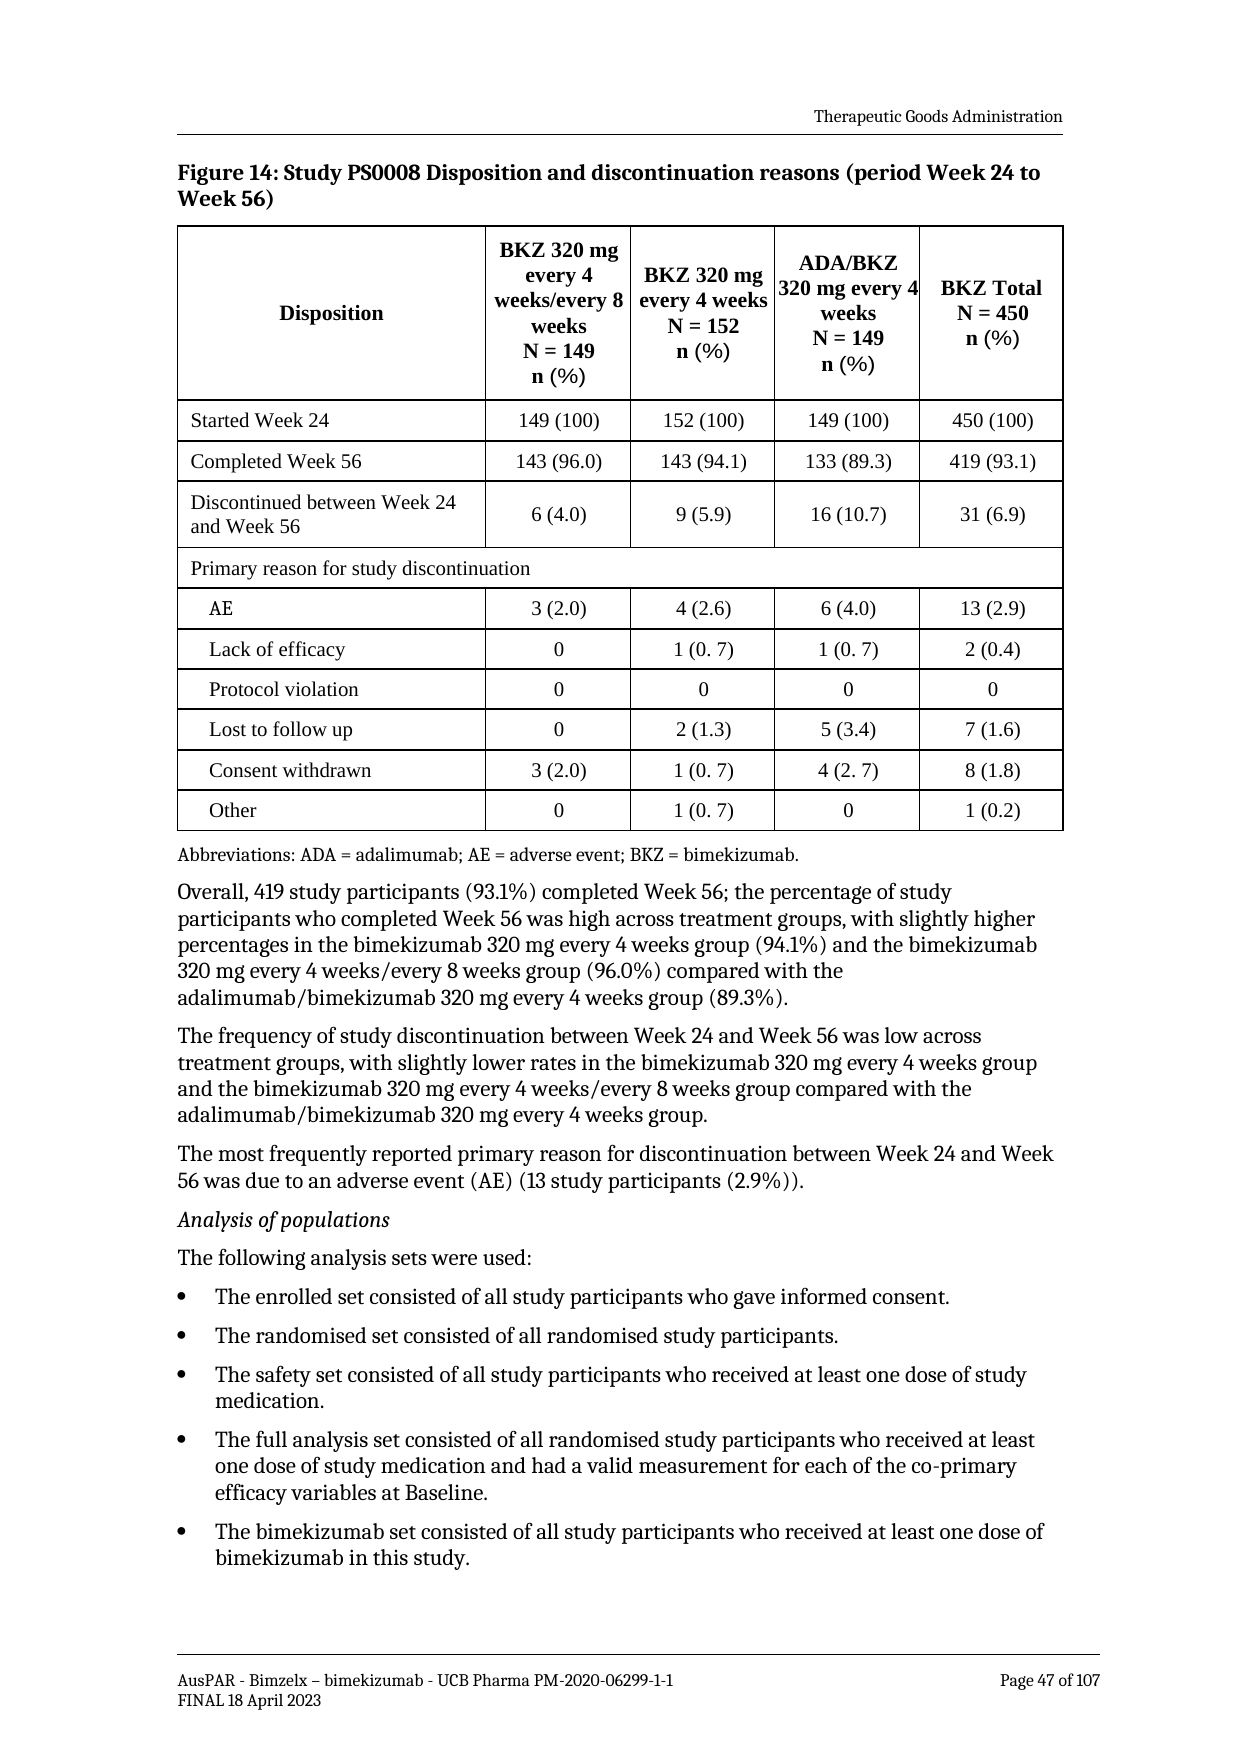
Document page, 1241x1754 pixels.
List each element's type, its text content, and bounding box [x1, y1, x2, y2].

table_cell 0 [775, 791, 919, 829]
text The most frequently reported primary reason for discontinuation between Week 24 and Week 56 was due to an adverse event (AE) (13 study participants (2.9%)). [177, 1141, 1063, 1194]
table_cell AE [178, 589, 485, 628]
text Overall, 419 study participants (93.1%) completed Week 56; the percentage of study participants who completed Week 56 was high across treatment groups, with slightly higher percentages in the bimekizumab 320 mg every 4 weeks group (94.1%) and the bimekizumab 320 mg every 4 weeks/every 8 weeks group (96.0%) compared with the adalimumab/bimekizumab 320 mg every 4 weeks group (89.3%). [177, 879, 1063, 1011]
table_cell 6 (4.0) [775, 589, 919, 628]
table_cell 0 [920, 670, 1062, 708]
list The safety set consisted of all study participants who received at least one dose of study medication. [177, 1362, 1063, 1414]
table_cell 31 (6.9) [920, 482, 1062, 546]
table_cell 0 [486, 710, 630, 749]
table_cell 1 (0. 7) [631, 791, 774, 829]
table_cell Consent withdrawn [178, 751, 485, 789]
table_cell 6 (4.0) [486, 482, 630, 546]
table_cell 0 [486, 791, 630, 829]
subtitle Analysis of populations [177, 1206, 1063, 1233]
table_cell 450 (100) [920, 401, 1062, 440]
table_cell 0 [486, 670, 630, 708]
title Figure 14: Study PS0008 Disposition and discontinuation reasons (period Week 24 to Week 56) [177, 160, 1063, 212]
table_header BKZ 320 mg every 4 weeks N = 152 n (%) [631, 227, 774, 399]
list The full analysis set consisted of all randomised study participants who received at least one dose of study medication and had a valid measurement for each of the co-primary efficacy variables at Baseline. [177, 1427, 1063, 1506]
table_cell Started Week 24 [178, 401, 485, 440]
table_cell 3 (2.0) [486, 751, 630, 789]
table_cell 149 (100) [775, 401, 919, 440]
table_cell 149 (100) [486, 401, 630, 440]
table_cell Lack of efficacy [178, 630, 485, 668]
table_cell 1 (0. 7) [631, 751, 774, 789]
table_cell 152 (100) [631, 401, 774, 440]
list The randomised set consisted of all randomised study participants. [177, 1323, 1063, 1349]
table_cell Completed Week 56 [178, 442, 485, 480]
table_cell 5 (3.4) [775, 710, 919, 749]
table_header BKZ Total N = 450 n (%) [920, 227, 1062, 399]
table_cell 419 (93.1) [920, 442, 1062, 480]
table_cell 1 (0. 7) [775, 630, 919, 668]
table_header ADA/BKZ 320 mg every 4 weeks N = 149 n (%) [775, 227, 919, 399]
text The frequency of study discontinuation between Week 24 and Week 56 was low across treatment groups, with slightly lower rates in the bimekizumab 320 mg every 4 weeks group and the bimekizumab 320 mg every 4 weeks/every 8 weeks group compared with the adalimumab/bimekizumab 320 mg every 4 weeks group. [177, 1023, 1063, 1129]
table_cell 7 (1.6) [920, 710, 1062, 749]
table_cell Discontinued between Week 24 and Week 56 [178, 482, 485, 546]
table_cell 0 [775, 670, 919, 708]
table_cell 2 (0.4) [920, 630, 1062, 668]
list The bimekizumab set consisted of all study participants who received at least one dose of bimekizumab in this study. [177, 1518, 1063, 1571]
text The following analysis sets were used: [177, 1245, 1063, 1272]
table_header BKZ 320 mg every 4 weeks/every 8 weeks N = 149 n (%) [486, 227, 630, 399]
table_cell 9 (5.9) [631, 482, 774, 546]
table_cell Primary reason for study discontinuation [178, 548, 1062, 587]
table_cell 4 (2.6) [631, 589, 774, 628]
table_cell 1 (0.2) [920, 791, 1062, 829]
table_cell 8 (1.8) [920, 751, 1062, 789]
table_cell 0 [631, 670, 774, 708]
table_cell 16 (10.7) [775, 482, 919, 546]
table_cell 0 [486, 630, 630, 668]
table_header Disposition [178, 227, 485, 399]
list The enrolled set consisted of all study participants who gave informed consent. [177, 1284, 1063, 1310]
table_cell 1 (0. 7) [631, 630, 774, 668]
table_cell 143 (96.0) [486, 442, 630, 480]
table_cell Other [178, 791, 485, 829]
text Abbreviations: ADA = adalimumab; AE = adverse event; BKZ = bimekizumab. [177, 844, 1063, 866]
table_cell Protocol violation [178, 670, 485, 708]
table_cell 3 (2.0) [486, 589, 630, 628]
table_cell 2 (1.3) [631, 710, 774, 749]
table_cell 143 (94.1) [631, 442, 774, 480]
table_cell Lost to follow up [178, 710, 485, 749]
table_cell 4 (2. 7) [775, 751, 919, 789]
table_cell 13 (2.9) [920, 589, 1062, 628]
table_cell 133 (89.3) [775, 442, 919, 480]
